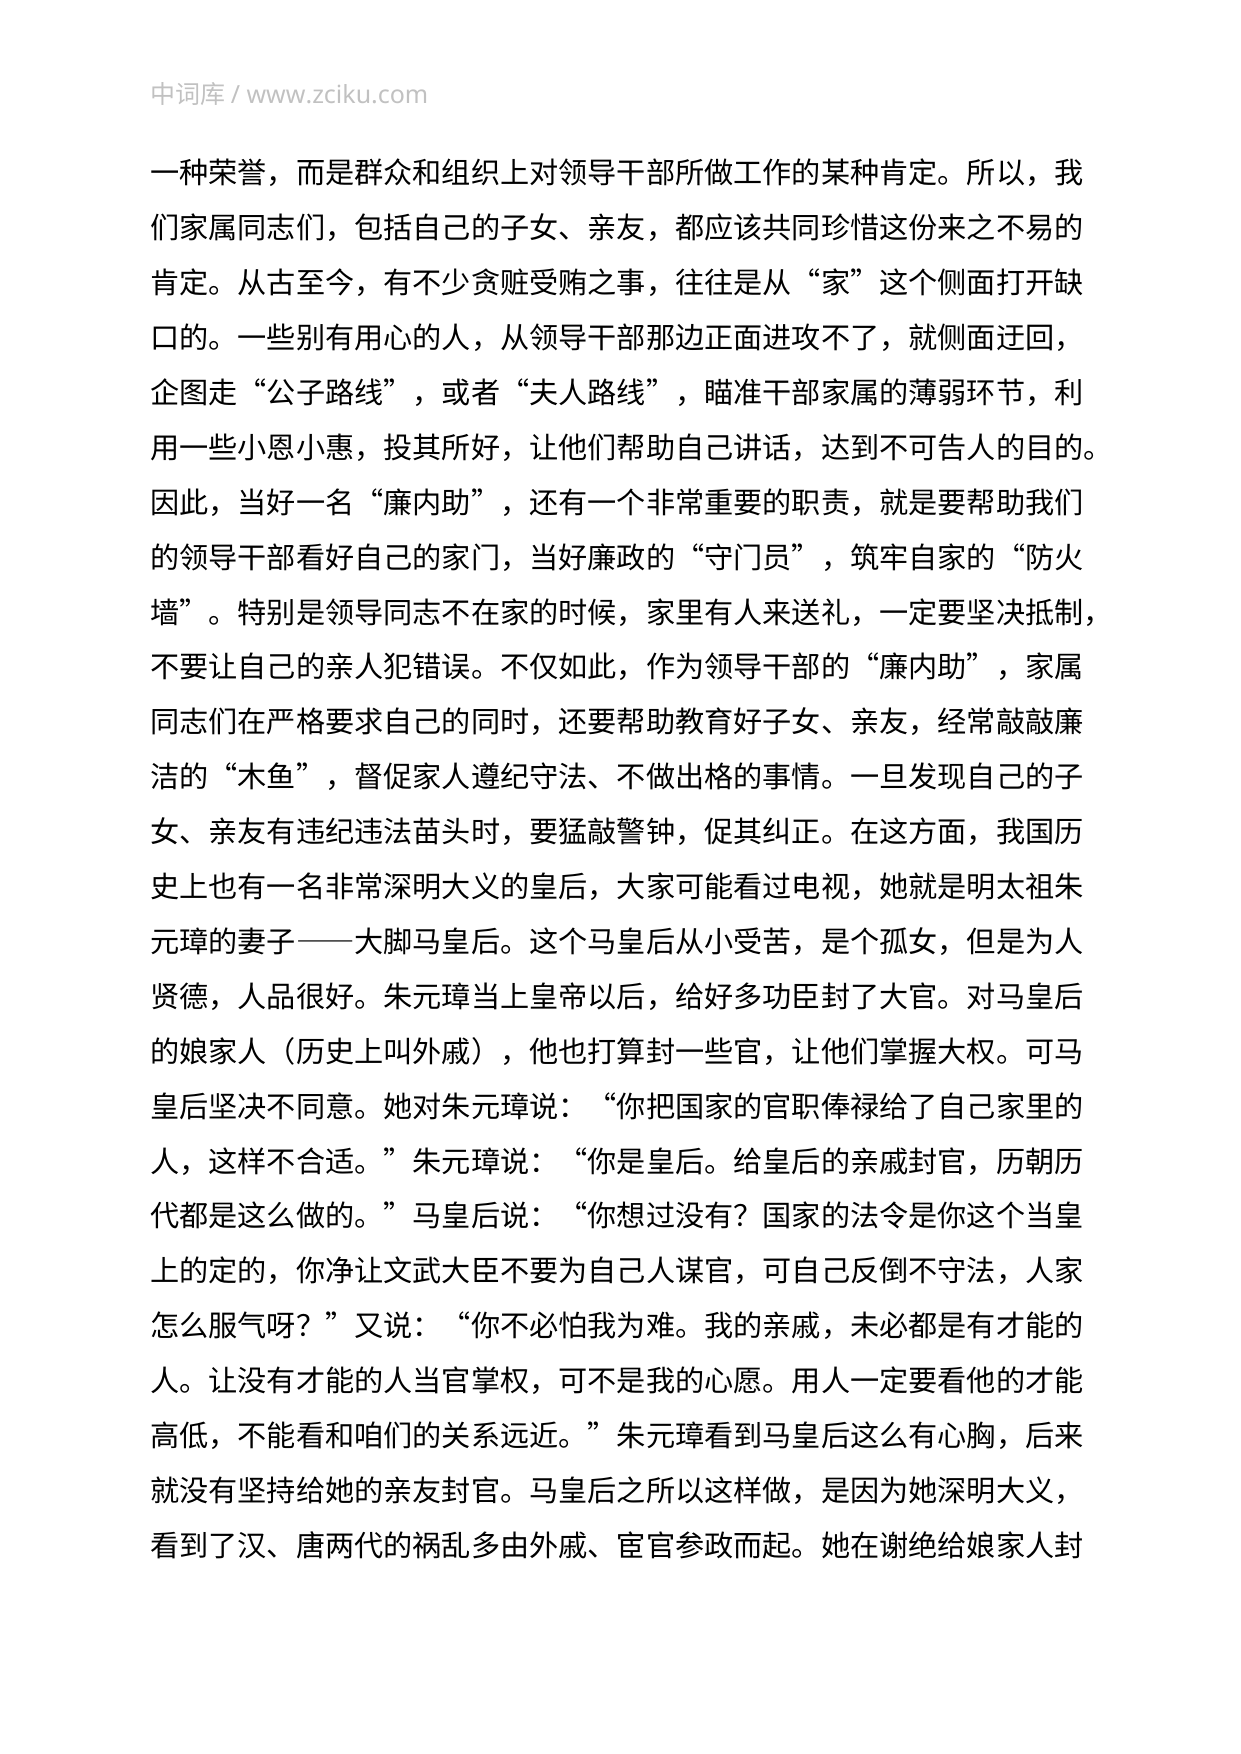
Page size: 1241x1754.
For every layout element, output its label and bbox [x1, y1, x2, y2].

text [150, 150, 1090, 1565]
